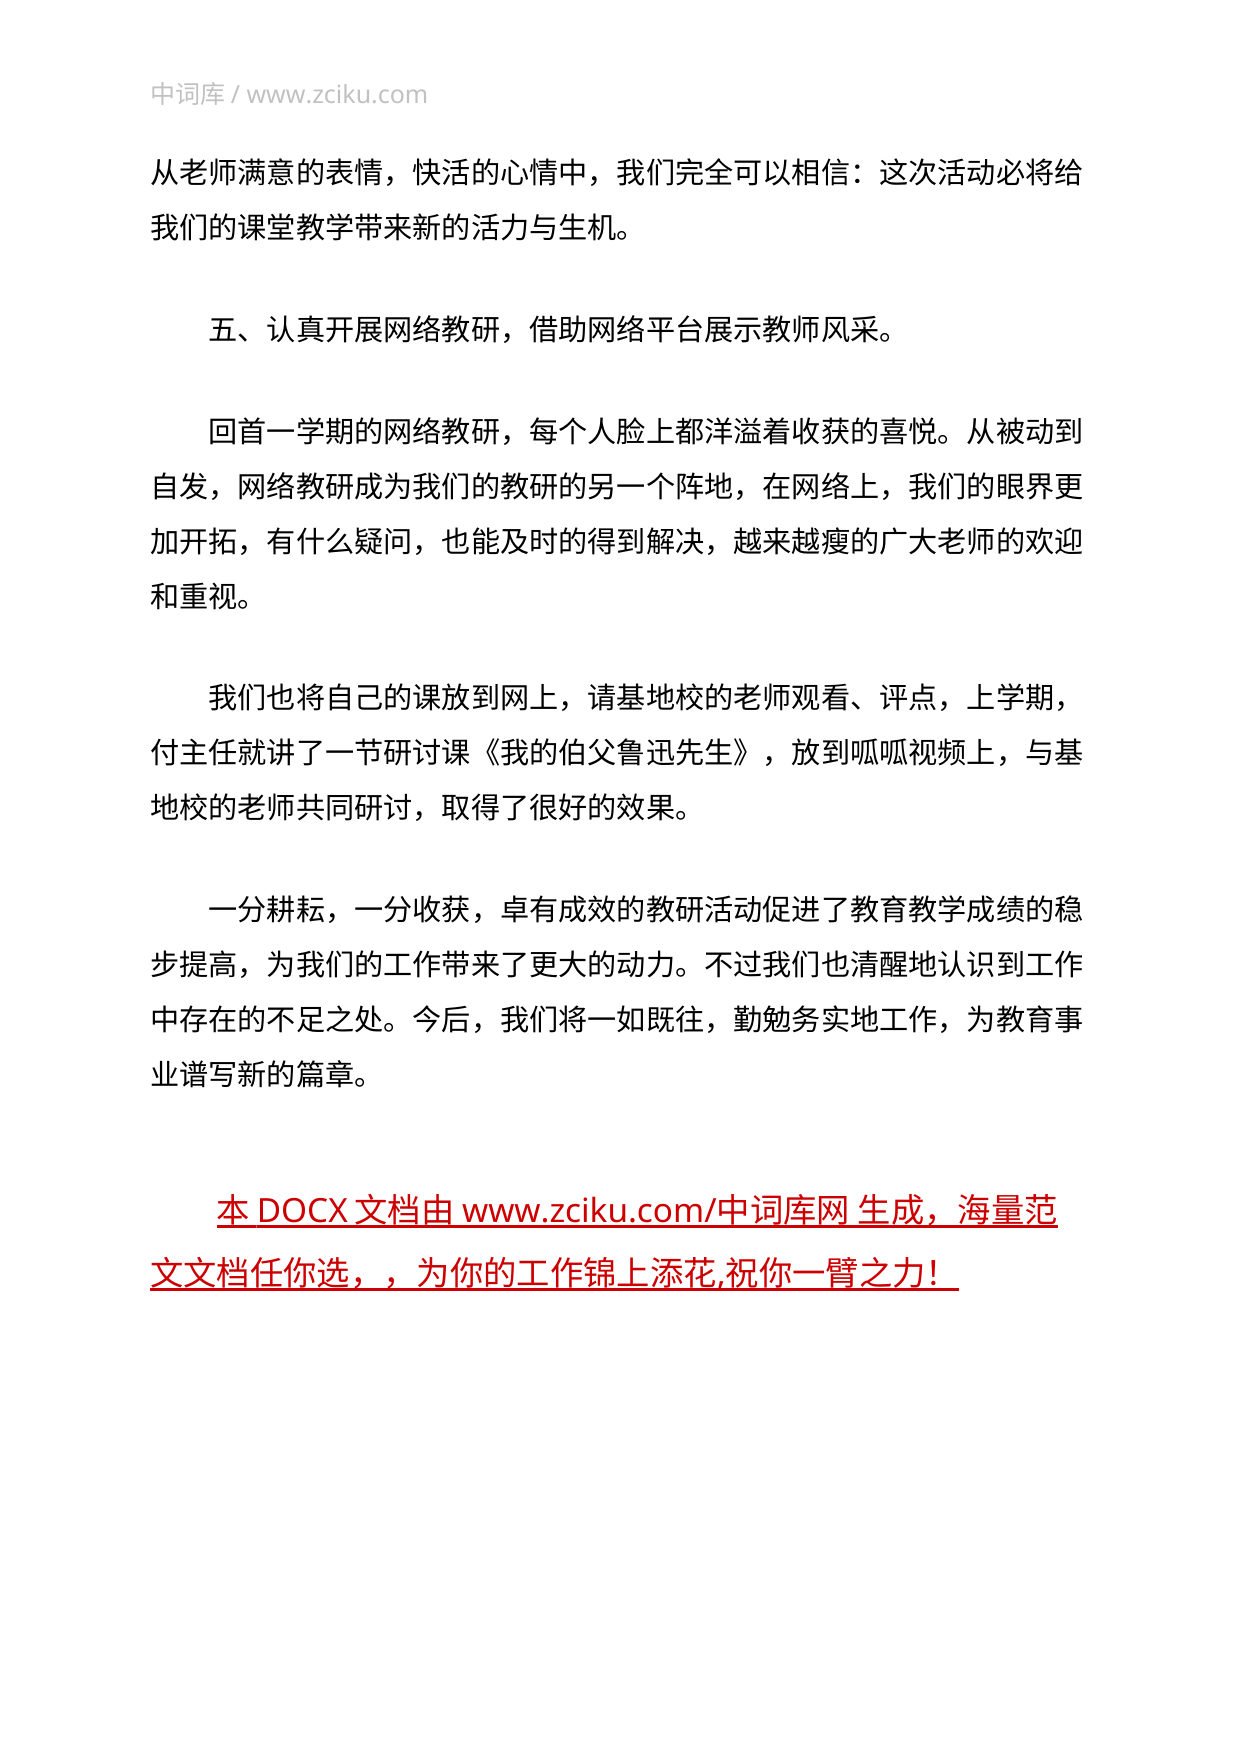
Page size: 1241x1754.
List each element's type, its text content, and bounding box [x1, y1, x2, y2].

text 回首一学期的网络教研，每个人脸上都洋溢着收获的喜悦。从被动到自发，网络教研成为我们的教研的另一个阵地，在网络上，我们的眼界更加开拓，有什么疑问，也能及时的得到解决，越来越瘦的广大老师的欢迎和重视。 [150, 408, 1090, 615]
text 我们也将自己的课放到网上，请基地校的老师观看、评点，上学期，付主任就讲了一节研讨课《我的伯父鲁迅先生》，放到呱呱视频上，与基地校的老师共同研讨，取得了很好的效果。 [150, 675, 1090, 827]
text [150, 150, 1090, 247]
text 本DOCX文档由 www.zciku.com/中词库网 生成，海量范文文档任你选，，为你的工作锦上添花,祝你一臂之力！ [150, 1184, 1090, 1295]
text 五、认真开展网络教研，借助网络平台展示教师风采。 [150, 307, 1090, 349]
text 一分耕耘，一分收获，卓有成效的教研活动促进了教育教学成绩的稳步提高，为我们的工作带来了更大的动力。不过我们也清醒地认识到工作中存在的不足之处。今后，我们将一如既往，勤勉务实地工作，为教育事业谱写新的篇章。 [150, 886, 1090, 1093]
